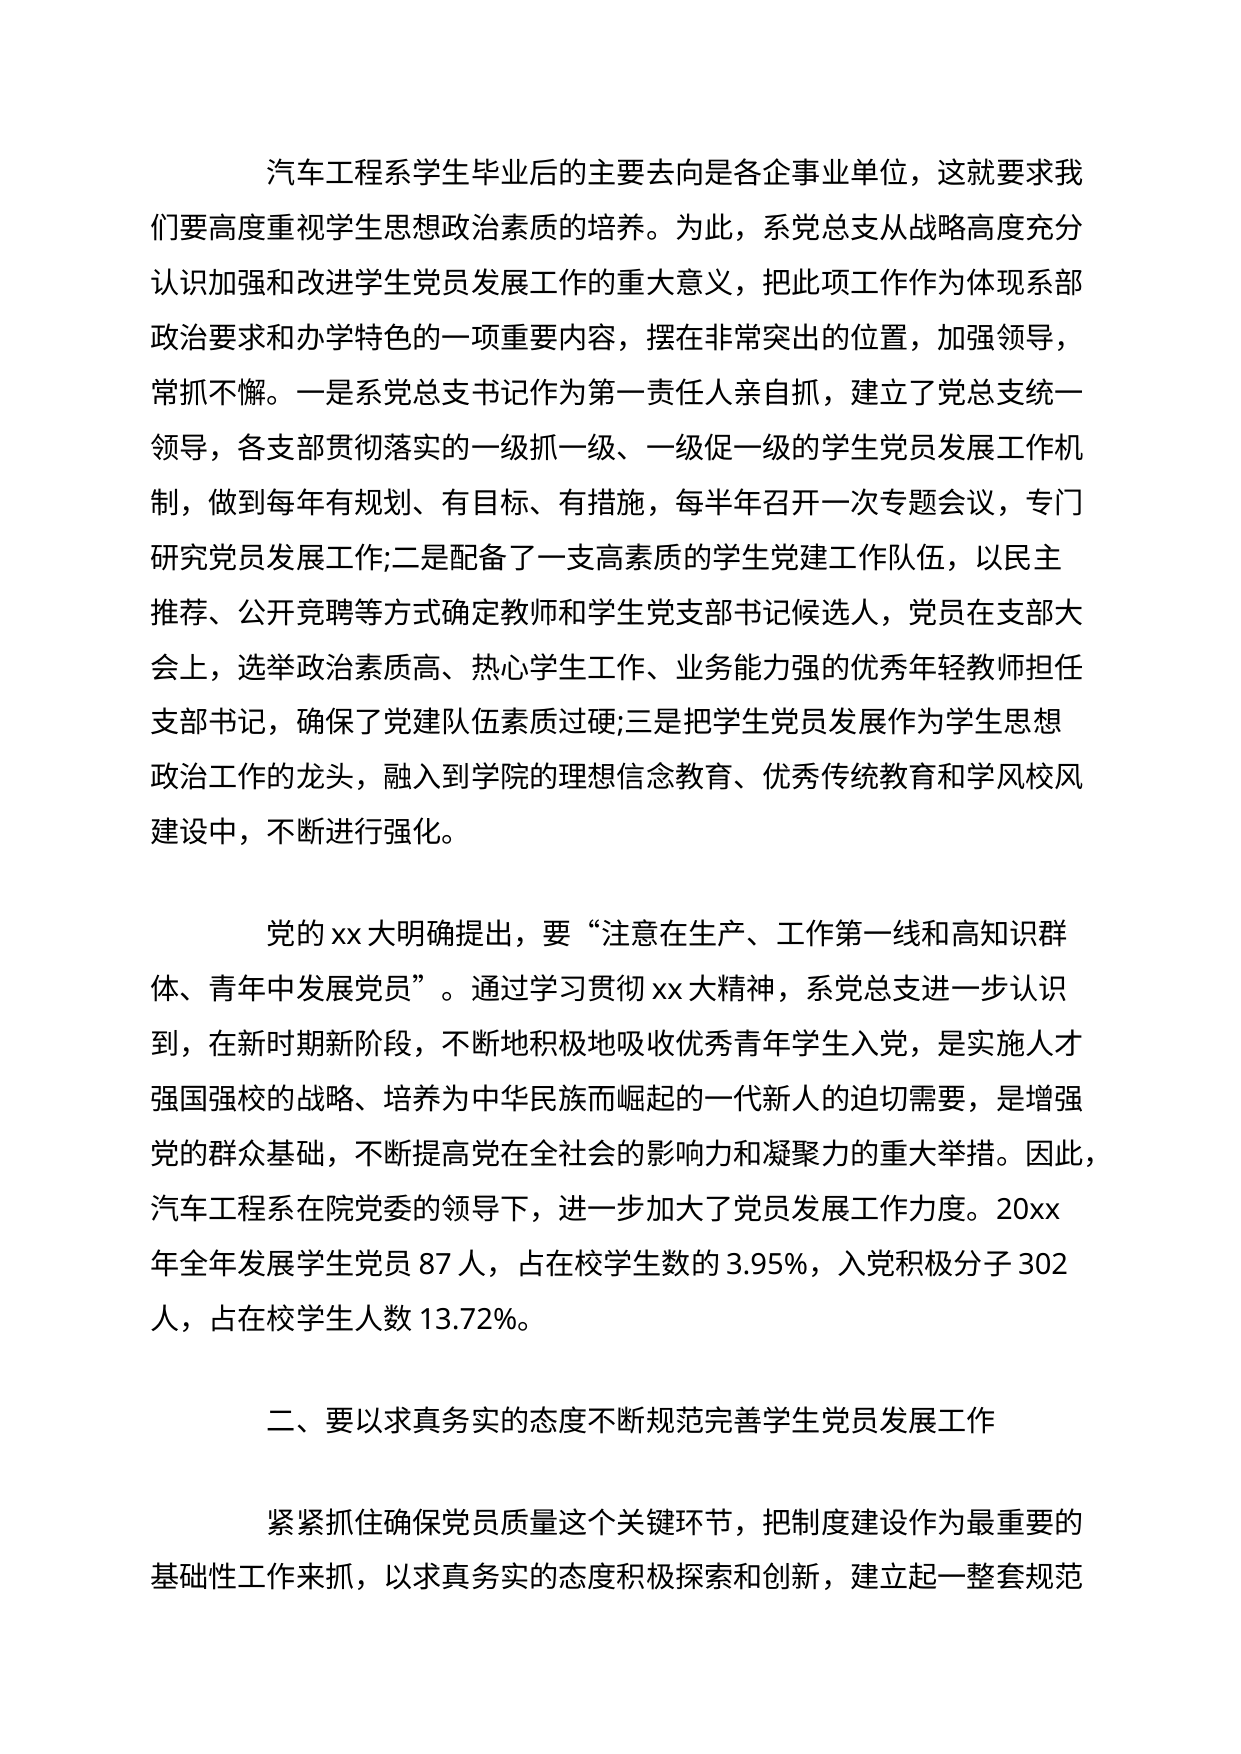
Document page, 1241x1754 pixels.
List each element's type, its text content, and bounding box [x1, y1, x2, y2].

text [150, 1499, 1090, 1596]
text 党的xx大明确提出，要“注意在生产、工作第一线和高知识群体、青年中发展党员”。通过学习贯彻xx大精神，系党总支进一步认识到，在新时期新阶段，不断地积极地吸收优秀青年学生入党，是实施人才强国强校的战略、培养为中华民族而崛起的一代新人的迫切需要，是增强党的群众基础，不断提高党在全社会的影响力和凝聚力的重大举措。因此，汽车工程系在院党委的领导下，进一步加大了党员发展工作力度。20xx年全年发展学生党员87人，占在校学生数的3.95%，入党积极分子302人，占在校学生人数13.72%。 [150, 911, 1090, 1338]
text 汽车工程系学生毕业后的主要去向是各企事业单位，这就要求我们要高度重视学生思想政治素质的培养。为此，系党总支从战略高度充分认识加强和改进学生党员发展工作的重大意义，把此项工作作为体现系部政治要求和办学特色的一项重要内容，摆在非常突出的位置，加强领导，常抓不懈。一是系党总支书记作为第一责任人亲自抓，建立了党总支统一领导，各支部贯彻落实的一级抓一级、一级促一级的学生党员发展工作机制，做到每年有规划、有目标、有措施，每半年召开一次专题会议，专门研究党员发展工作;二是配备了一支高素质的学生党建工作队伍，以民主推荐、公开竞聘等方式确定教师和学生党支部书记候选人，党员在支部大会上，选举政治素质高、热心学生工作、业务能力强的优秀年轻教师担任支部书记，确保了党建队伍素质过硬;三是把学生党员发展作为学生思想政治工作的龙头，融入到学院的理想信念教育、优秀传统教育和学风校风建设中，不断进行强化。 [150, 150, 1090, 851]
text 二、要以求真务实的态度不断规范完善学生党员发展工作 [150, 1397, 1090, 1440]
